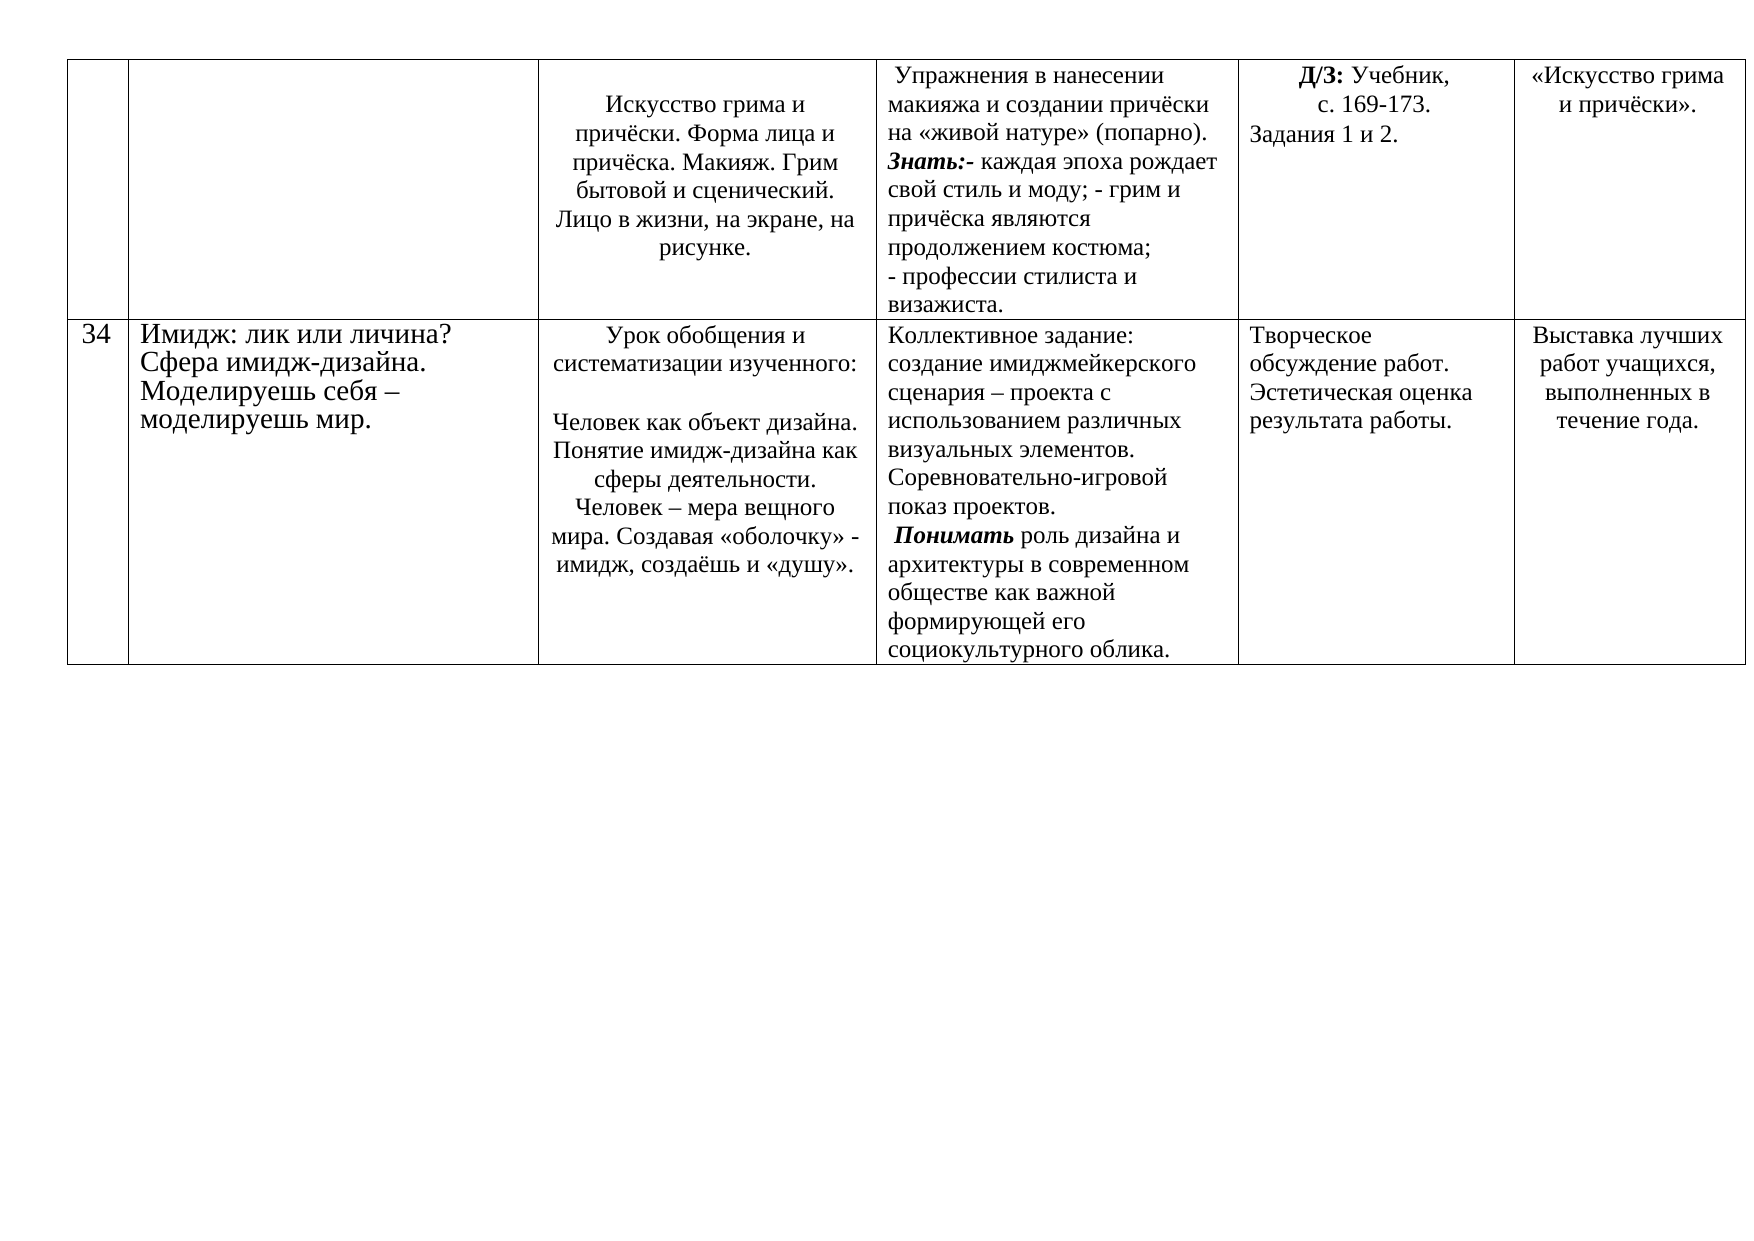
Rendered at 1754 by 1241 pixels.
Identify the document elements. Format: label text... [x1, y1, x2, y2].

table_cell 34 [68, 320, 128, 663]
table_cell Творческое обсуждение работ. Эстетическая оценка результата работы. [1239, 320, 1514, 663]
table_cell Коллективное задание: создание имиджмейкерского сценария – проекта с использованием различных визуальных элементов. Соревновательно-игровой показ проектов. Понимать роль дизайна и архитектуры в современном обществе как важной формирующей его социокультурного облика. [877, 320, 1238, 663]
table_cell 33 [68, 60, 128, 318]
table_cell Имидж: лик или личина? Сфера имидж-дизайна. Моделируешь себя – моделируешь мир. [129, 320, 538, 663]
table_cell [1515, 60, 1745, 318]
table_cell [1239, 60, 1514, 318]
table_cell Урок обобщения и систематизации изученного: Человек как объект дизайна. Понятие имидж-дизайна как сферы деятельности. Человек – мера вещного мира. Создавая «оболочку» - имидж, создаёшь и «душу». [539, 320, 876, 663]
table_cell Выставка лучших работ учащихся, выполненных в течение года. [1515, 320, 1745, 663]
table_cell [539, 60, 876, 318]
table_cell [129, 60, 538, 318]
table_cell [877, 60, 1238, 318]
